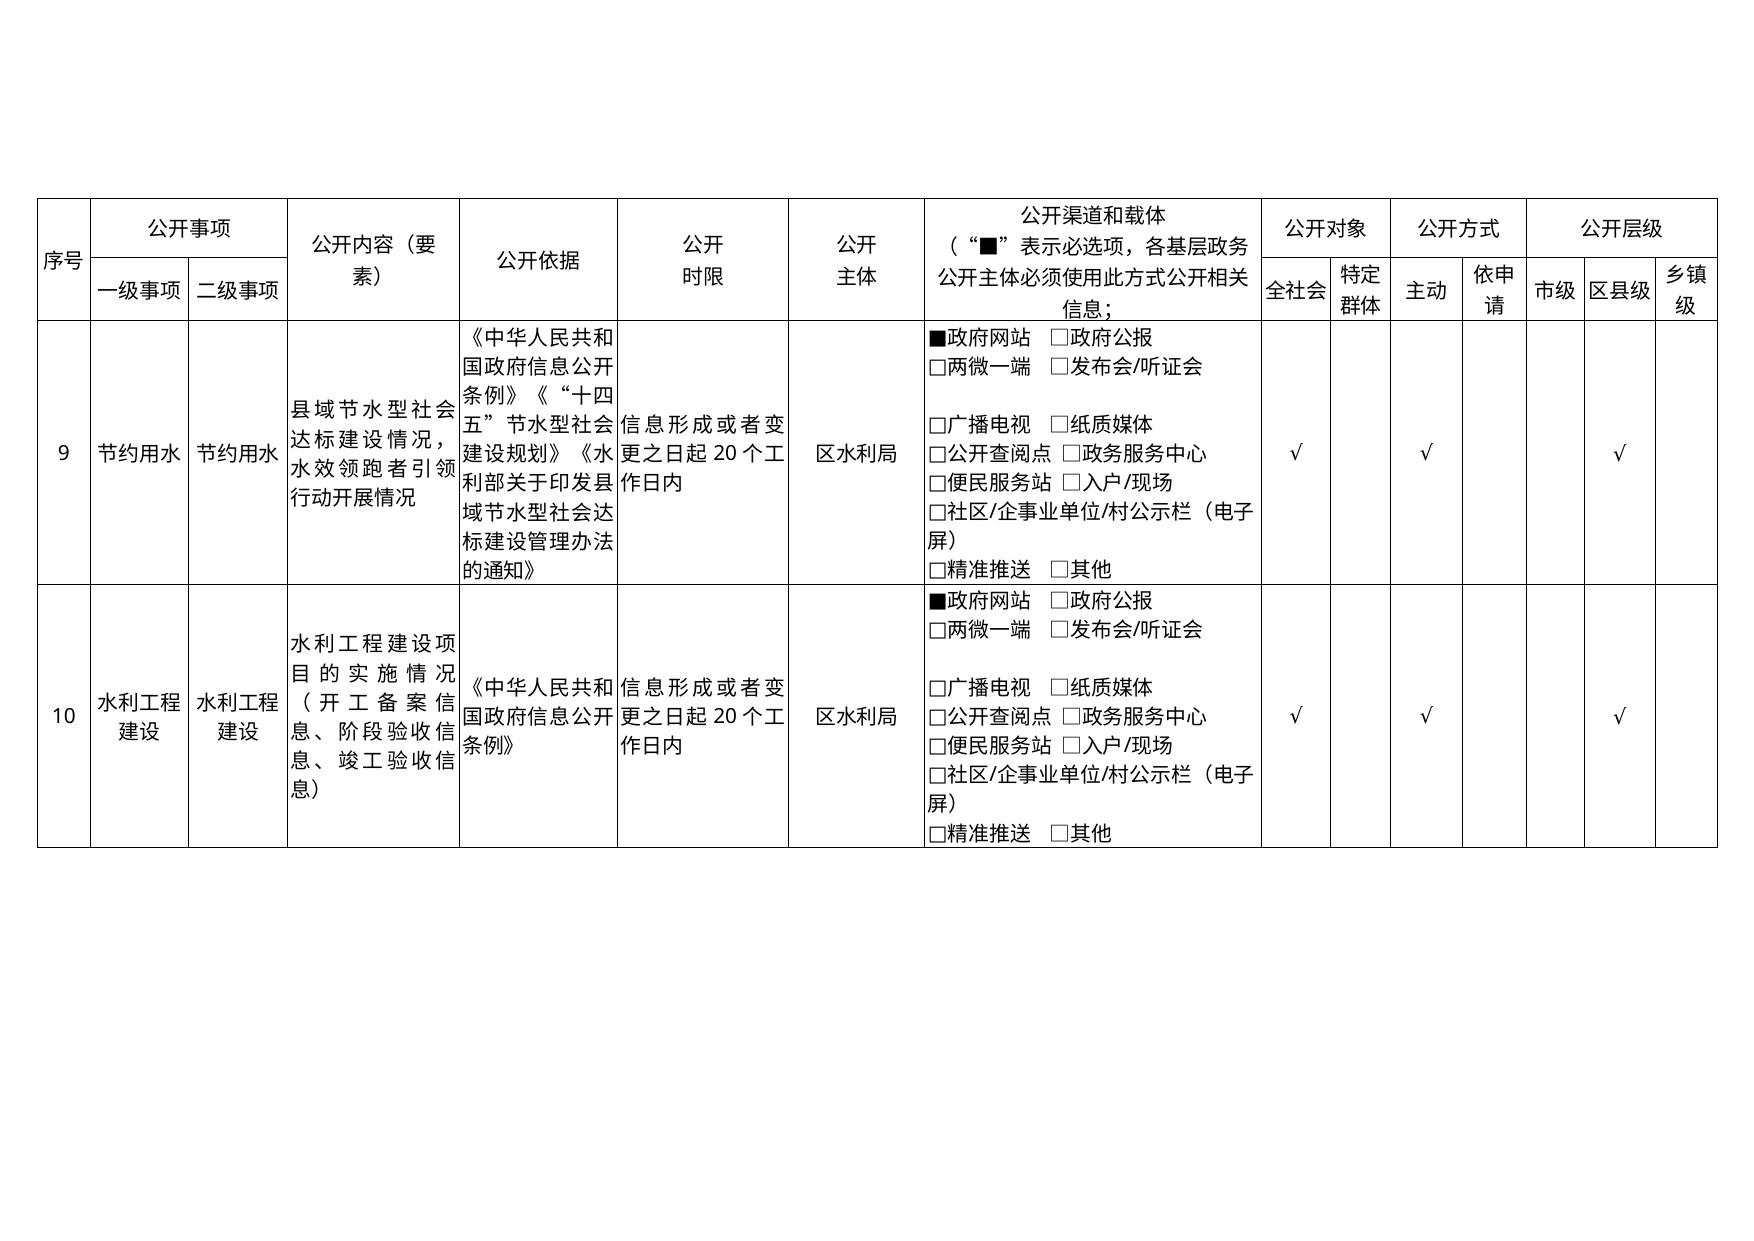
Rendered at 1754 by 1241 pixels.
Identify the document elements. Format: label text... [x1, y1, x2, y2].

table_cell 市级 [1527, 258, 1584, 320]
table_cell 9 [38, 321, 90, 584]
table_header 公开对象 [1262, 199, 1390, 257]
table_cell 《中华人民共和国政府信息公开条例》《“十四五”节水型社会建设规划》《水利部关于印发县域节水型社会达标建设管理办法的通知》 [460, 321, 617, 584]
table_cell [1527, 321, 1584, 584]
table_cell [1463, 585, 1526, 847]
table_cell ■政府网站 □政府公报 □两微一端 □发布会/听证会 □广播电视 □纸质媒体 □公开查阅点 □政务服务中心 □便民服务站 □入户/现场 □社区/企事业单位/村公示栏（电子屏） □精准推送 □其他 [925, 321, 1261, 584]
table_cell √ [1262, 321, 1330, 584]
table_cell 水利工程建设 [91, 585, 188, 847]
table_cell 信息形成或者变更之日起20个工作日内 [618, 321, 788, 584]
table_cell 一级事项 [91, 258, 188, 320]
table_header 公开 主体 [789, 199, 924, 320]
table_cell √ [1585, 585, 1655, 847]
table_cell 区县级 [1585, 258, 1655, 320]
table_cell 区水利局 [789, 321, 924, 584]
table_cell √ [1585, 321, 1655, 584]
table_header 公开层级 [1527, 199, 1717, 257]
table_cell 水利工程建设 [189, 585, 287, 847]
table_cell 主动 [1391, 258, 1462, 320]
table_cell 区水利局 [789, 585, 924, 847]
table_header 序号 [38, 199, 90, 320]
table_cell 全社会 [1262, 258, 1330, 320]
table_cell √ [1391, 321, 1462, 584]
table_cell √ [1262, 585, 1330, 847]
table_cell [1656, 321, 1717, 584]
table_cell 水利工程建设项目的实施情况（开工备案信息、阶段验收信息、竣工验收信息） [288, 585, 459, 847]
table_cell [1463, 321, 1526, 584]
table_cell [1331, 585, 1390, 847]
table_header 公开事项 [91, 199, 287, 257]
table_cell 节约用水 [189, 321, 287, 584]
table_cell √ [1391, 585, 1462, 847]
table_cell [1656, 585, 1717, 847]
table_header 公开方式 [1391, 199, 1526, 257]
table_header 公开 时限 [618, 199, 788, 320]
table_header 公开内容（要素） [288, 199, 459, 320]
table_cell 特定群体 [1331, 258, 1390, 320]
table_cell 节约用水 [91, 321, 188, 584]
table_cell [1527, 585, 1584, 847]
table_cell 10 [38, 585, 90, 847]
table_cell 二级事项 [189, 258, 287, 320]
table_cell [1331, 321, 1390, 584]
table_cell 依申请 [1463, 258, 1526, 320]
table_cell 乡镇级 [1656, 258, 1717, 320]
table_header 公开渠道和载体 （“■”表示必选项，各基层政务公开主体必须使用此方式公开相关信息； “□”表示可选项，由各基层政务公开主体根据有关要求和实际情况确定） [925, 199, 1261, 320]
table_cell 信息形成或者变更之日起20个工作日内 [618, 585, 788, 847]
table_cell 《中华人民共和国政府信息公开条例》 [460, 585, 617, 847]
table_cell 县域节水型社会达标建设情况，水效领跑者引领行动开展情况 [288, 321, 459, 584]
table_header 公开依据 [460, 199, 617, 320]
table_cell ■政府网站 □政府公报 □两微一端 □发布会/听证会 □广播电视 □纸质媒体 □公开查阅点 □政务服务中心 □便民服务站 □入户/现场 □社区/企事业单位/村公示栏（电子屏） □精准推送 □其他 [925, 585, 1261, 847]
